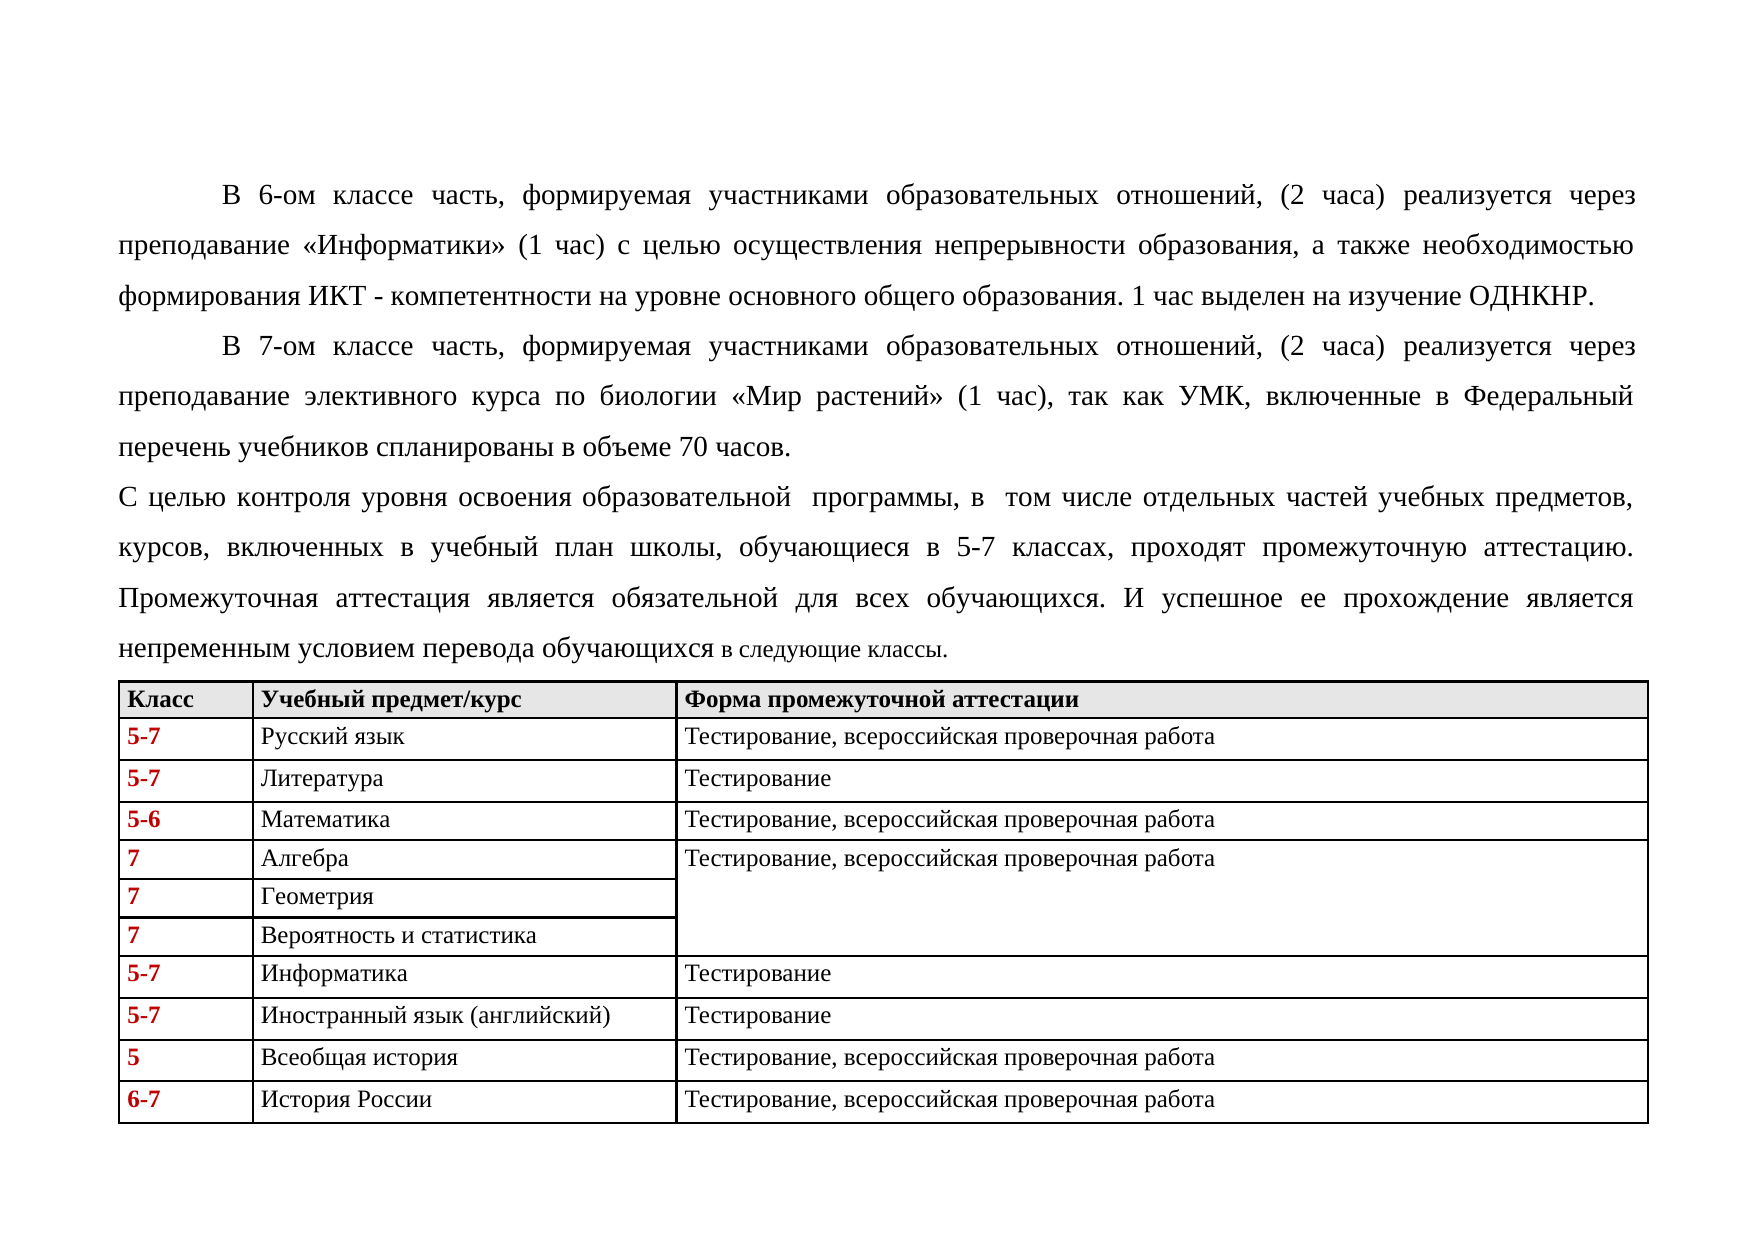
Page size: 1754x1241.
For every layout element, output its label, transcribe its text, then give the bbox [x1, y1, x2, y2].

table_cell Геометрия [254, 880, 675, 916]
table_cell 7 [120, 841, 252, 878]
table_cell Тестирование, всероссийская проверочная работа [678, 841, 1647, 955]
table_cell 5 [120, 1041, 252, 1080]
table_cell Русский язык [254, 719, 675, 759]
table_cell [678, 1082, 1647, 1122]
table_cell Тестирование, всероссийская проверочная работа [678, 803, 1647, 839]
table_header Класс [120, 683, 252, 717]
table_cell 6-7 [120, 1082, 252, 1122]
text В 6-ом классе часть, формируемая участниками образовательных отношений, (2 часа) реализуется через преподавание «Информатики» (1 час) с целью осуществления непрерывности образования, а также необходимостью формирования ИКТ - компетентности на уровне основного общего образования. 1 час выделен на изучение ОДНКНР. [118, 177, 1636, 311]
table_cell 5-7 [120, 999, 252, 1038]
table_cell 5-7 [120, 719, 252, 759]
table_cell Тестирование, всероссийская проверочная работа [678, 719, 1647, 759]
table_cell История России [254, 1082, 675, 1122]
table_cell Тестирование [678, 957, 1647, 997]
table_cell 5-7 [120, 761, 252, 801]
table_cell Математика [254, 803, 675, 839]
table_cell 5-7 [120, 957, 252, 997]
table_header Учебный предмет/курс [254, 683, 675, 717]
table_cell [678, 1041, 1647, 1080]
table_header Форма промежуточной аттестации [678, 683, 1647, 717]
table_cell Иностранный язык (английский) [254, 999, 675, 1038]
table_cell 7 [120, 919, 252, 955]
table_cell 5-6 [120, 803, 252, 839]
table_cell Алгебра [254, 841, 675, 878]
table_cell Информатика [254, 957, 675, 997]
table_cell Всеобщая история [254, 1041, 675, 1080]
text В 7-ом классе часть, формируемая участниками образовательных отношений, (2 часа) реализуется через преподавание элективного курса по биологии «Мир растений» (1 час), так как УМК, включенные в Федеральный перечень учебников спланированы в объеме 70 часов. [118, 328, 1636, 462]
table_cell Литература [254, 761, 675, 801]
table_cell Тестирование [678, 761, 1647, 801]
table_cell 7 [120, 880, 252, 916]
text С целью контроля уровня освоения образовательной программы, в том числе отдельных частей учебных предметов, курсов, включенных в учебный план школы, обучающиеся в 5-7 классах, проходят промежуточную аттестацию. Промежуточная аттестация является обязательной для всех обучающихся. И успешное ее прохождение является непременным условием перевода обучающихся в следующие классы. [118, 479, 1636, 663]
table_cell Тестирование [678, 999, 1647, 1038]
table_cell Вероятность и статистика [254, 919, 675, 955]
